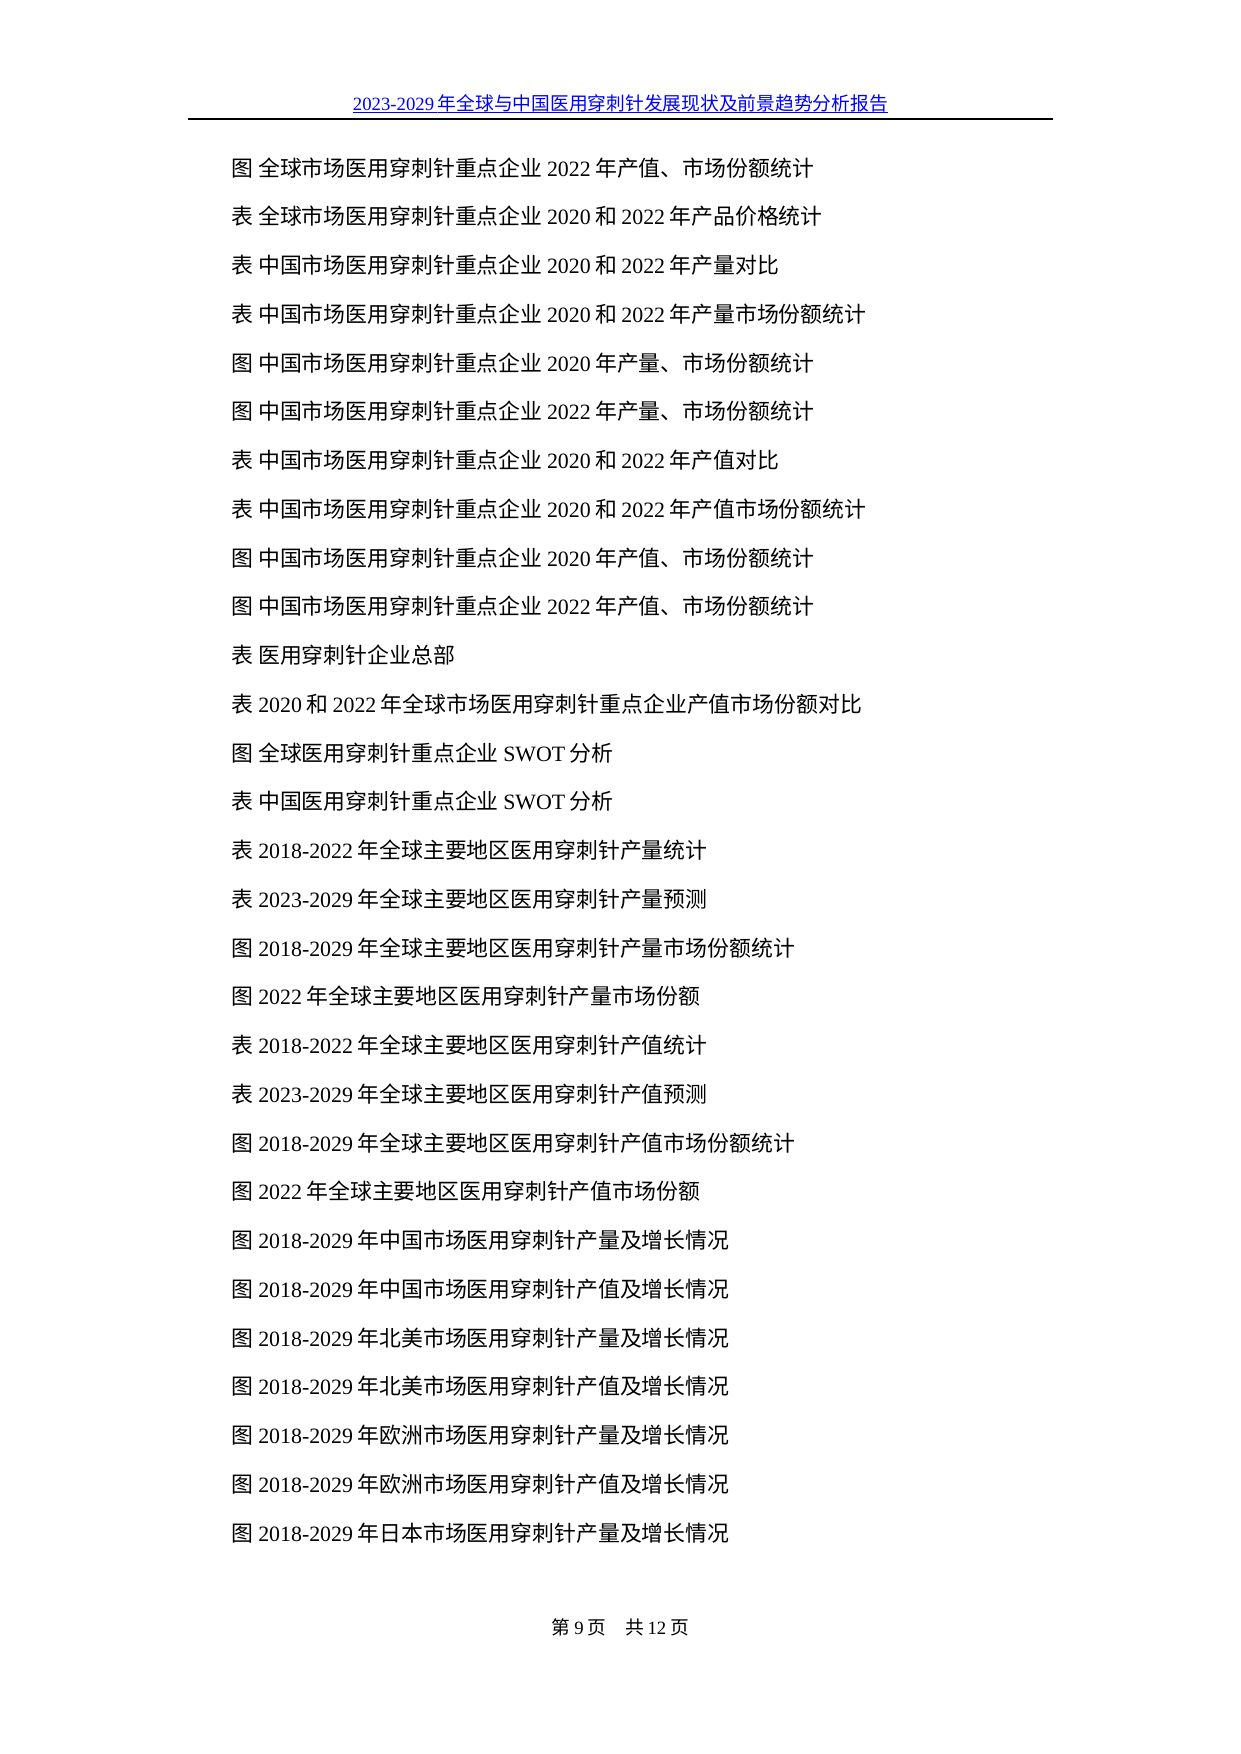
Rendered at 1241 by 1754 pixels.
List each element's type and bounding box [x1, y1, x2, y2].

text [187, 150, 1053, 1548]
